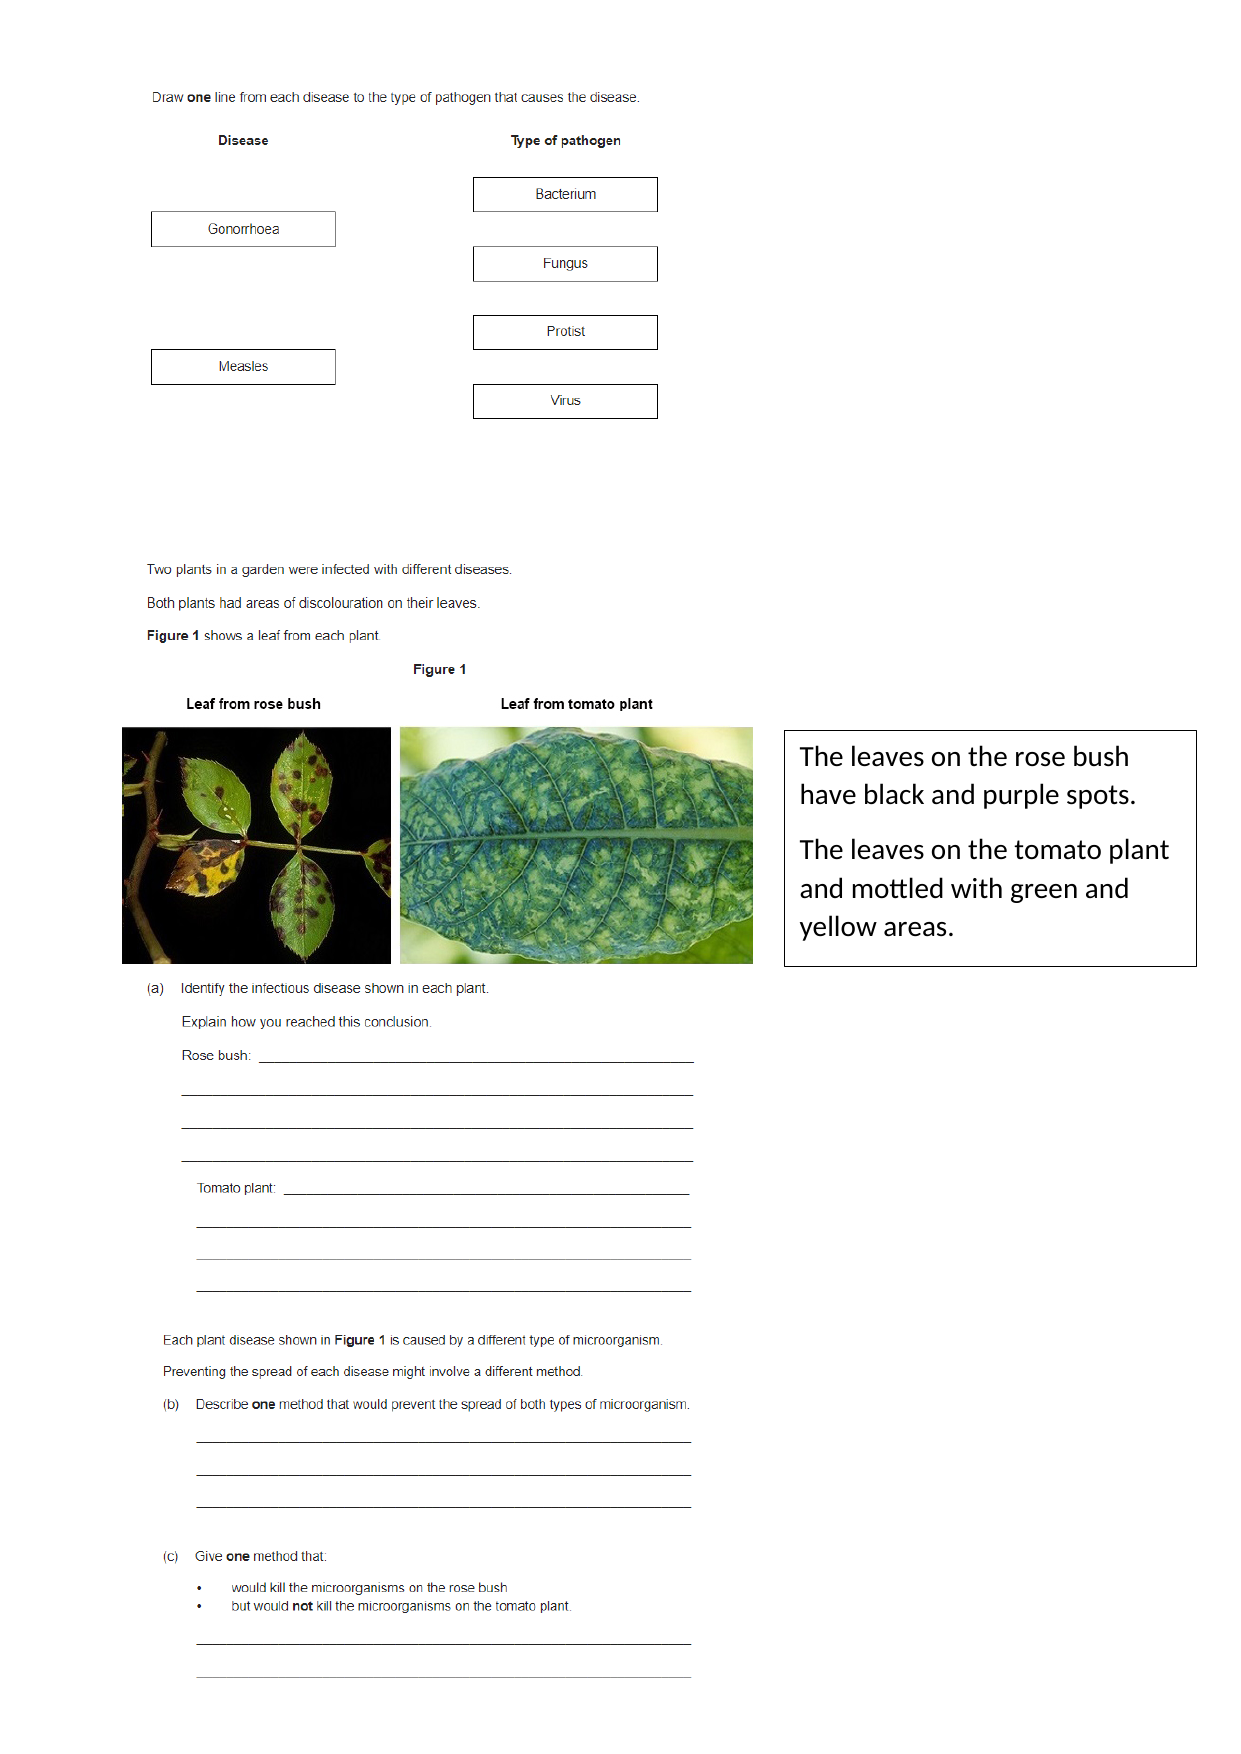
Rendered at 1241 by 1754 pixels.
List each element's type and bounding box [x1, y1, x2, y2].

picture [92, 553, 782, 1170]
picture [142, 83, 676, 425]
picture [147, 1174, 714, 1696]
